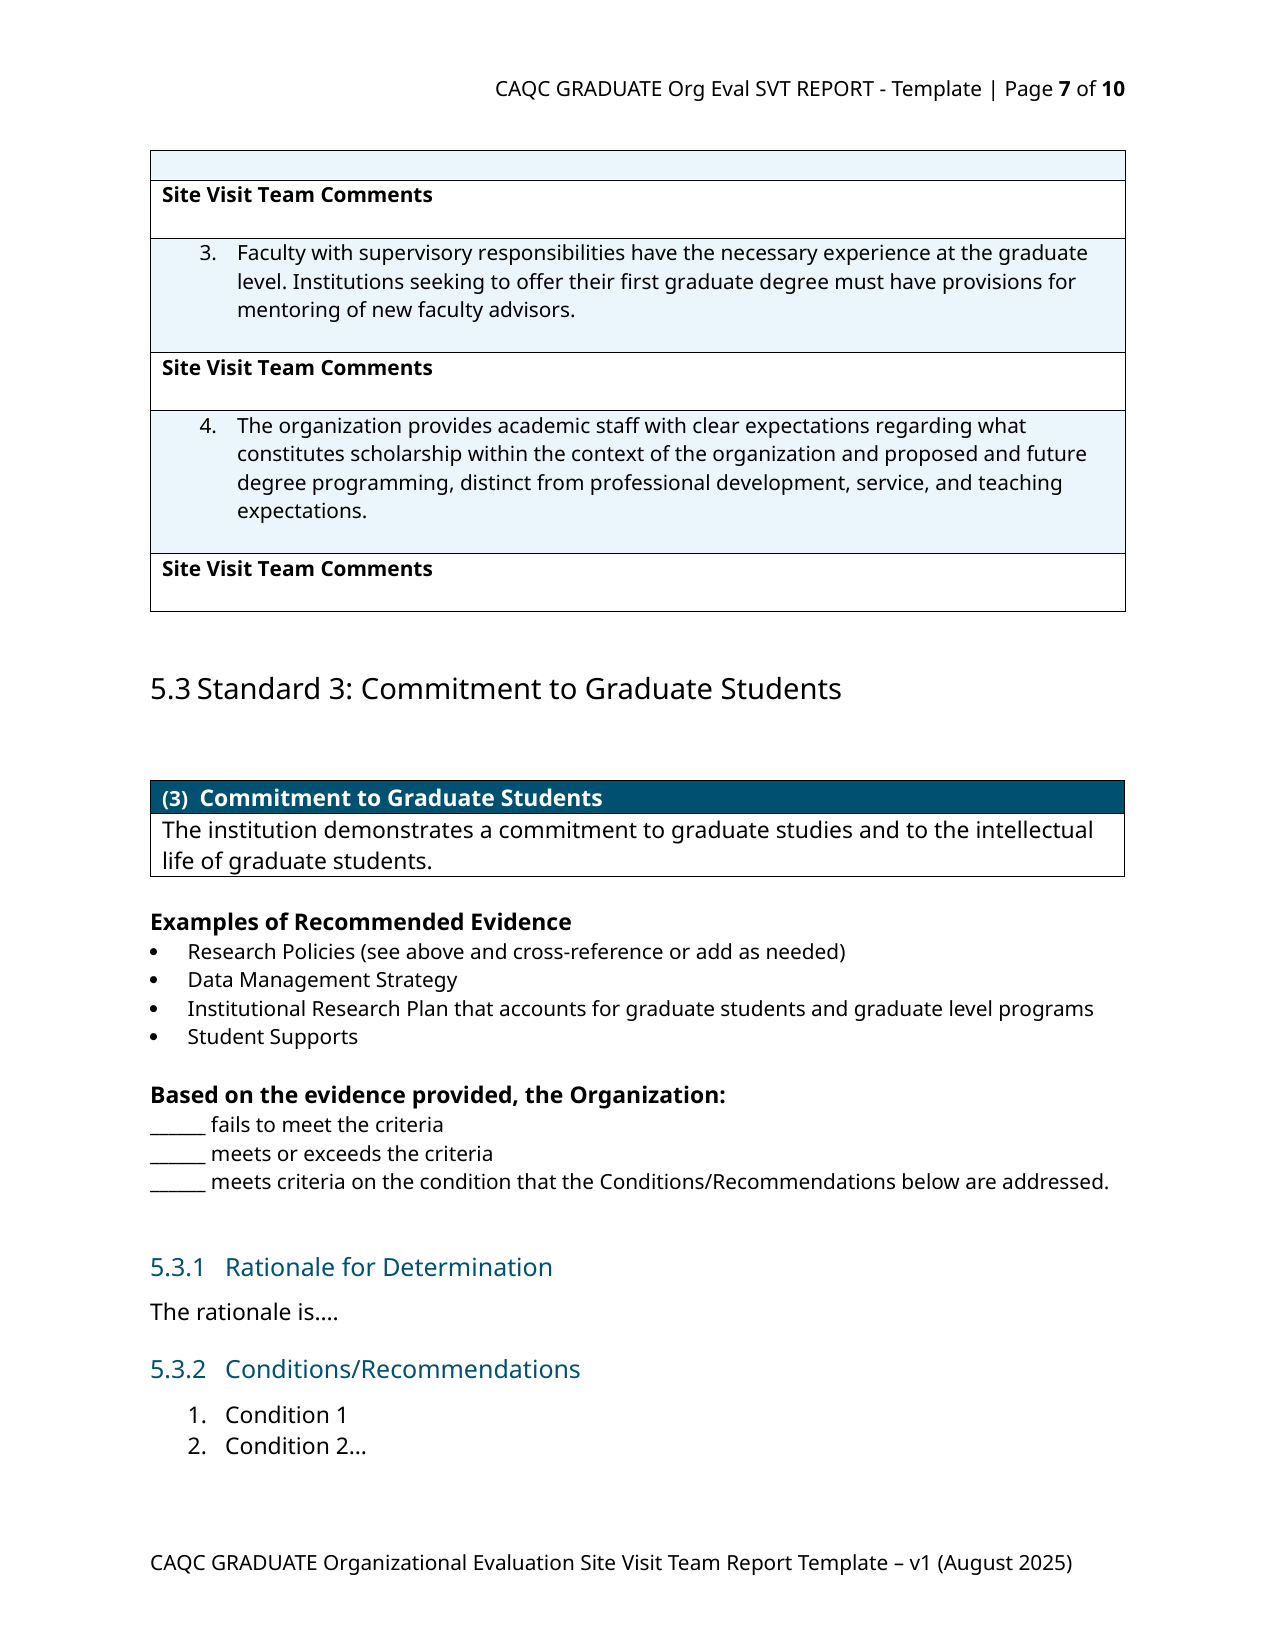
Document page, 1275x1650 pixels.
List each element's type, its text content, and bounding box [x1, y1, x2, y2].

text Based on the evidence provided, the Organization: [150, 1079, 1125, 1110]
text The rationale is…. [150, 1296, 1125, 1327]
table_cell Site Visit Team Comments [151, 554, 1125, 611]
table_header Commitment to Graduate Students [151, 781, 1124, 813]
table_cell Site Visit Team Comments [151, 353, 1125, 410]
subtitle Conditions/Recommendations [150, 1352, 1125, 1386]
table_cell The institution demonstrates a commitment to graduate studies and to the intellectual life of graduate students. [151, 814, 1124, 876]
text ______ meets criteria on the condition that the Conditions/Recommendations below are addressed. [150, 1167, 1125, 1196]
list Data Management Strategy [150, 965, 1125, 994]
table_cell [151, 151, 1125, 179]
subtitle Standard 3: Commitment to Graduate Students [150, 668, 1125, 708]
table_cell Site Visit Team Comments [151, 181, 1125, 237]
text ______ fails to meet the criteria [150, 1110, 1125, 1139]
table_cell Faculty with supervisory responsibilities have the necessary experience at the graduate level. Institutions seeking to offer their first graduate degree must have provisions for mentoring of new faculty advisors. [151, 239, 1125, 352]
list Research Policies (see above and cross-reference or add as needed) [150, 937, 1125, 965]
list Condition 1 [187, 1398, 1125, 1430]
list Condition 2… [187, 1430, 1125, 1461]
table_cell The organization provides academic staff with clear expectations regarding what constitutes scholarship within the context of the organization and proposed and future degree programming, distinct from professional development, service, and teaching expectations. [151, 411, 1125, 553]
text Examples of Recommended Evidence [150, 906, 1125, 937]
list Institutional Research Plan that accounts for graduate students and graduate level programs [150, 994, 1125, 1022]
text ______ meets or exceeds the criteria [150, 1139, 1125, 1167]
list Student Supports [150, 1022, 1125, 1051]
subtitle Rationale for Determination [150, 1249, 1125, 1283]
